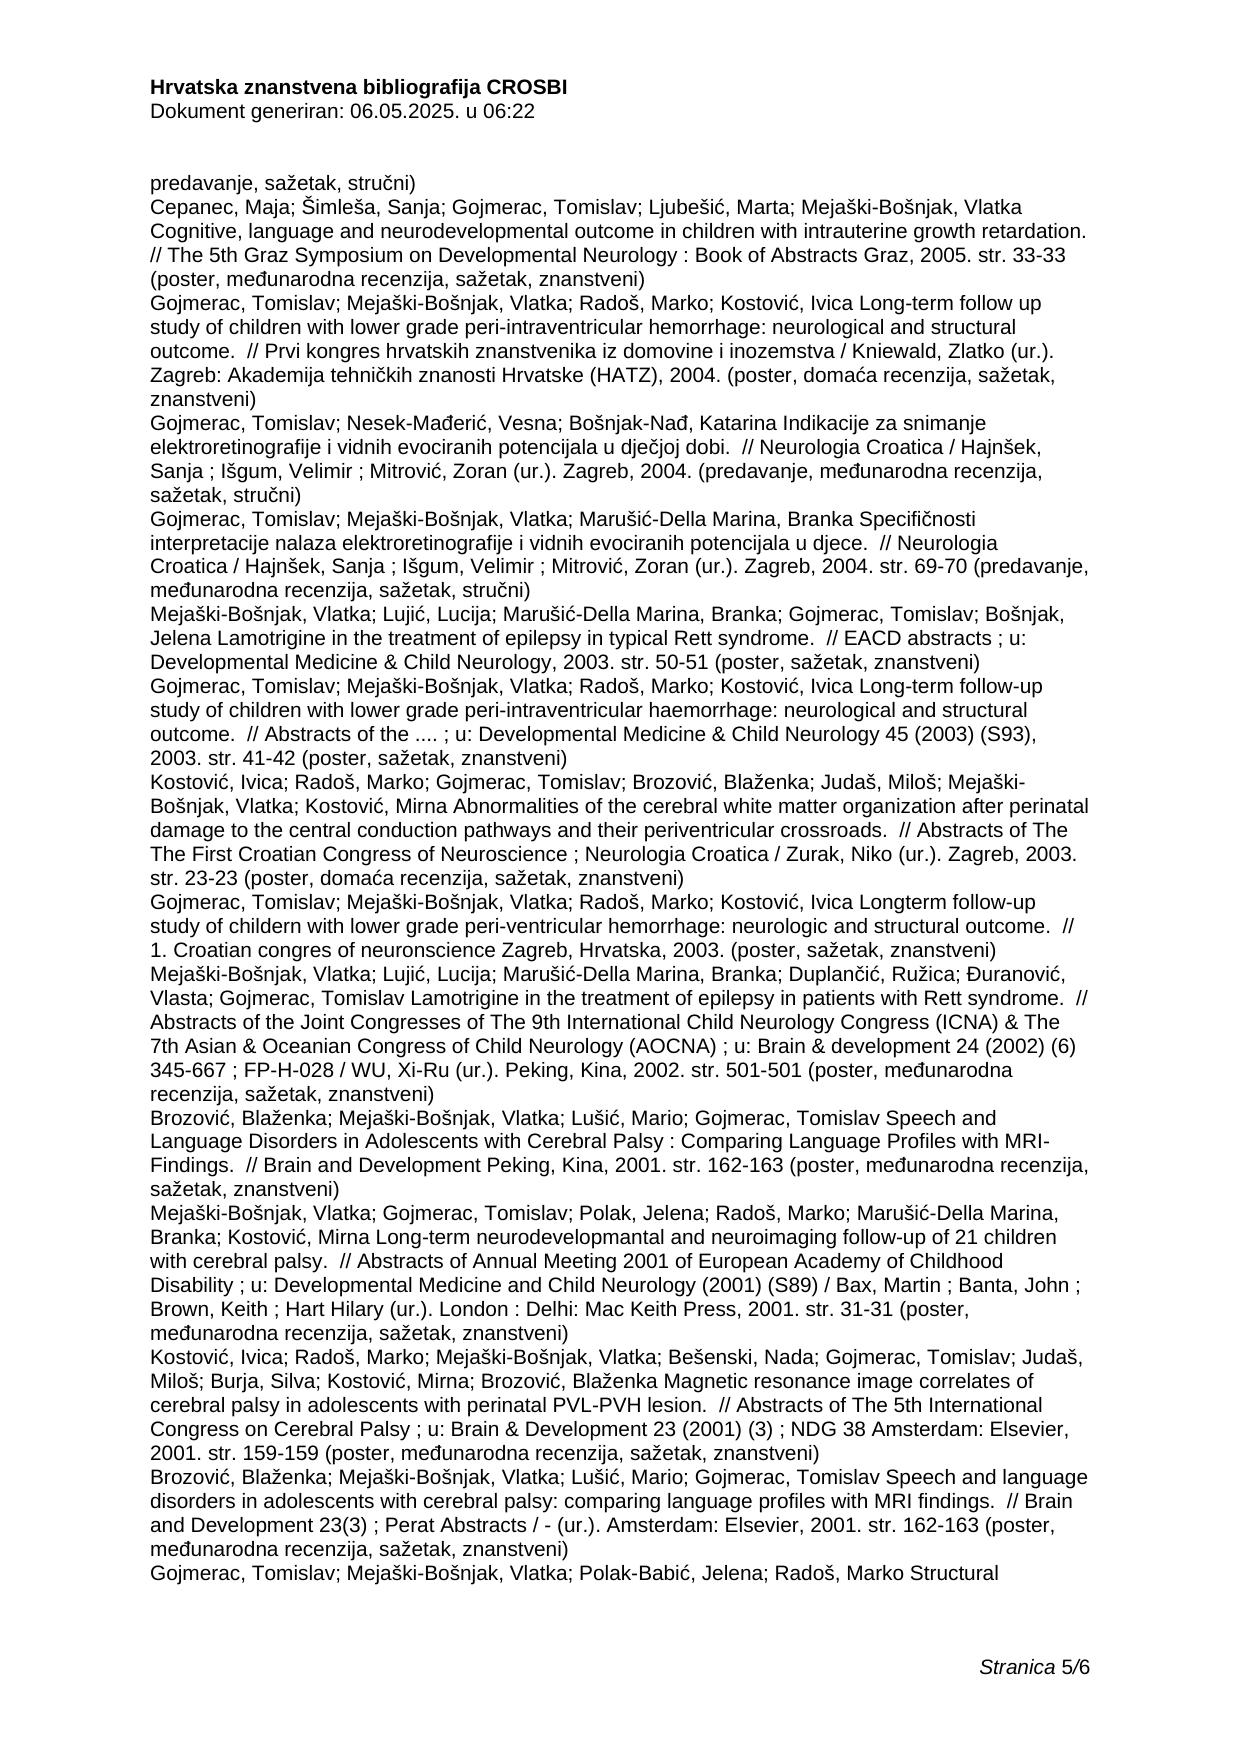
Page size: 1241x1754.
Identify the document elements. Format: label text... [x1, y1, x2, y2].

text Mejaški-Bošnjak, Vlatka; Lujić, Lucija; Marušić-Della Marina, Branka; Duplančić, Ružica; Đuranović, Vlasta; Gojmerac, Tomislav [150, 962, 1090, 1105]
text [150, 1561, 1090, 1584]
text Gojmerac, Tomislav; Mejaški-Bošnjak, Vlatka; Radoš, Marko; Kostović, Ivica [150, 674, 1090, 770]
text Gojmerac, Tomislav; Mejaški-Bošnjak, Vlatka; Radoš, Marko; Kostović, Ivica [150, 291, 1090, 411]
text Gojmerac, Tomislav; Mejaški-Bošnjak, Vlatka; Marušić-Della Marina, Branka [150, 506, 1090, 602]
text Brozović, Blaženka; Mejaški-Bošnjak, Vlatka; Lušić, Mario; Gojmerac, Tomislav [150, 1105, 1090, 1201]
text Cepanec, Maja; Šimleša, Sanja; Gojmerac, Tomislav; Ljubešić, Marta; Mejaški-Bošnjak, Vlatka [150, 195, 1090, 291]
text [150, 171, 1090, 195]
text Kostović, Ivica; Radoš, Marko; Gojmerac, Tomislav; Brozović, Blaženka; Judaš, Miloš; Mejaški-Bošnjak, Vlatka; Kostović, Mirna [150, 770, 1090, 890]
text Kostović, Ivica; Radoš, Marko; Mejaški-Bošnjak, Vlatka; Bešenski, Nada; Gojmerac, Tomislav; Judaš, Miloš; Burja, Silva; Kostović, Mirna; Brozović, Blaženka [150, 1345, 1090, 1465]
text Brozović, Blaženka; Mejaški-Bošnjak, Vlatka; Lušić, Mario; Gojmerac, Tomislav [150, 1465, 1090, 1561]
text Mejaški-Bošnjak, Vlatka; Gojmerac, Tomislav; Polak, Jelena; Radoš, Marko; Marušić-Della Marina, Branka; Kostović, Mirna [150, 1201, 1090, 1345]
text Gojmerac, Tomislav; Mejaški-Bošnjak, Vlatka; Radoš, Marko; Kostović, Ivica [150, 890, 1090, 962]
text Gojmerac, Tomislav; Nesek-Mađerić, Vesna; Bošnjak-Nađ, Katarina [150, 411, 1090, 506]
text Mejaški-Bošnjak, Vlatka; Lujić, Lucija; Marušić-Della Marina, Branka; Gojmerac, Tomislav; Bošnjak, Jelena [150, 602, 1090, 674]
